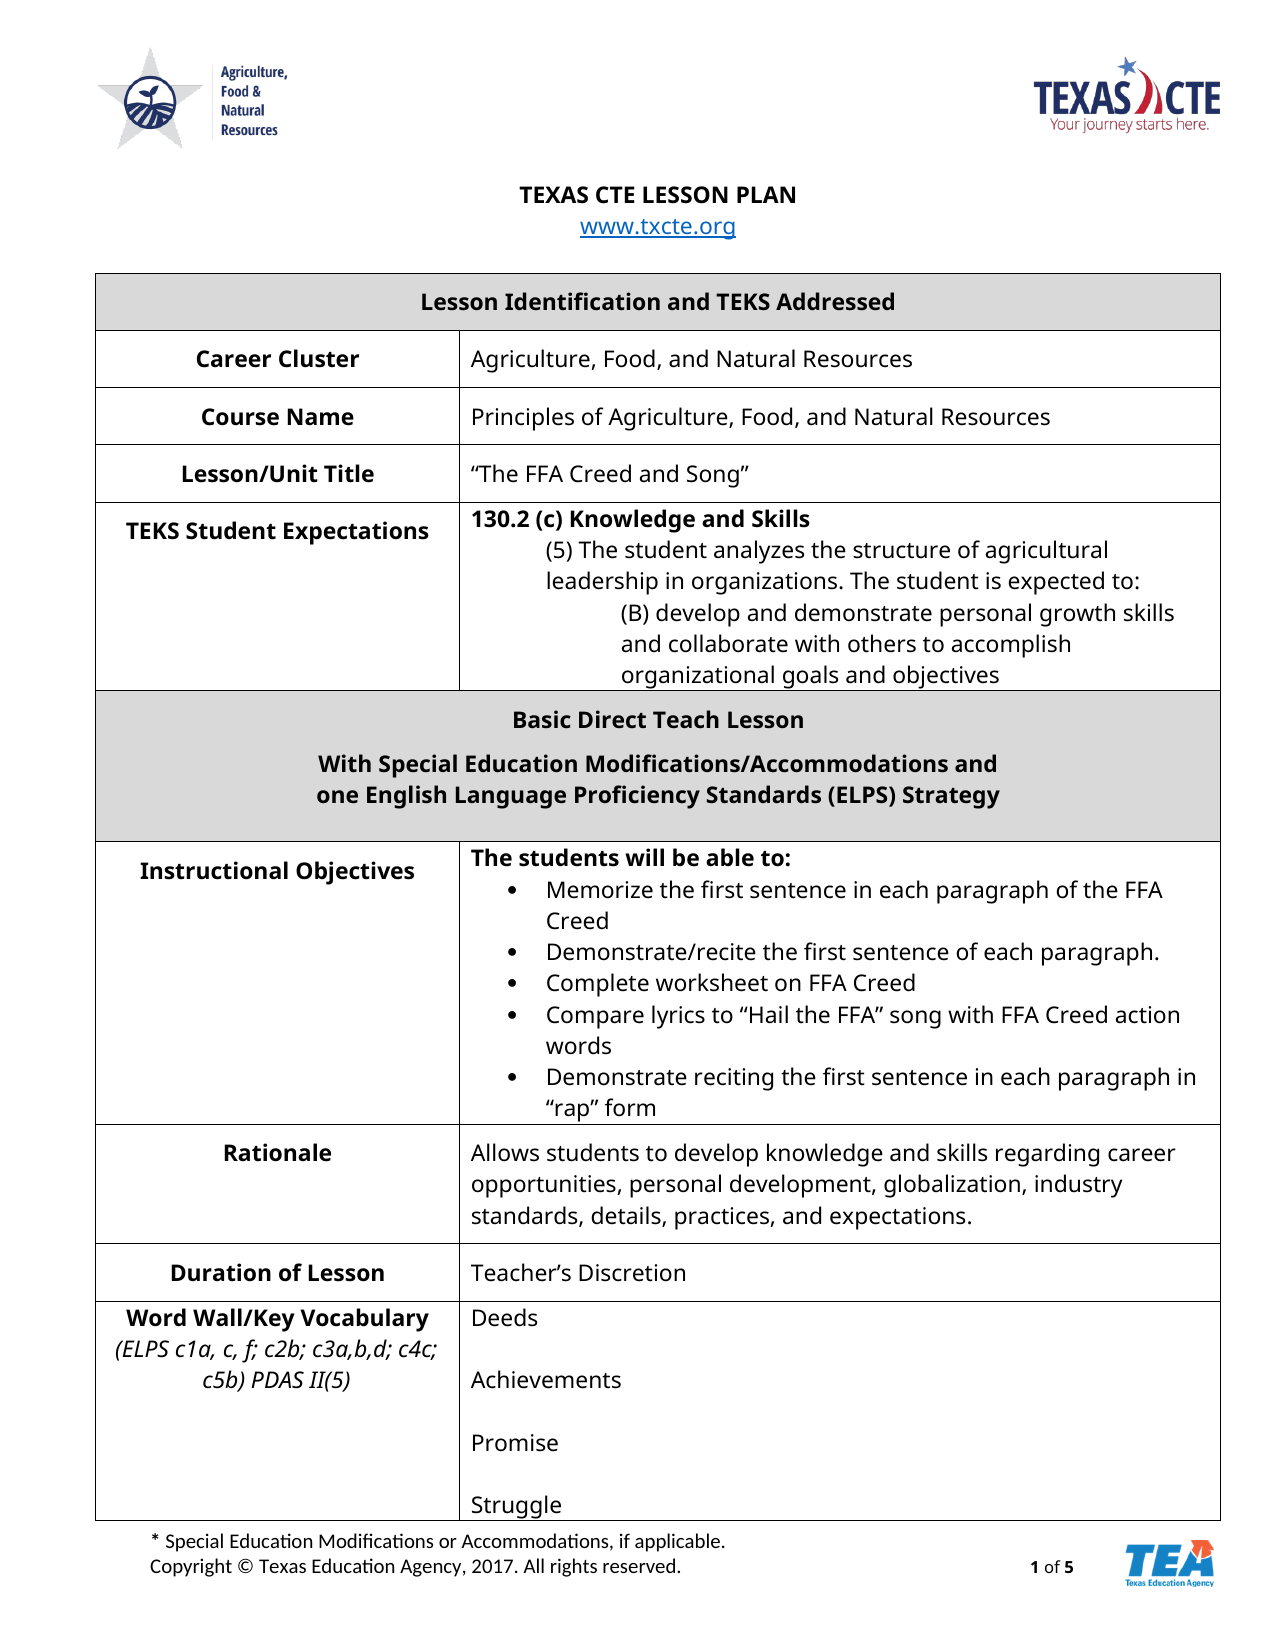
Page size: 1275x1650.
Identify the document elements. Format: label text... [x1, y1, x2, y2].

table_cell Career Cluster [96, 331, 459, 387]
table_cell Allows students to develop knowledge and skills regarding career opportunities, personal development, globalization, industry standards, details, practices, and expectations. [460, 1125, 1220, 1243]
table_cell Basic Direct Teach Lesson With Special Education Modifications/Accommodations and one English Language Proficiency Standards (ELPS) Strategy [96, 691, 1220, 841]
table_cell The students will be able to: Memorize the first sentence in each paragraph of the FFA Creed Demonstrate/recite the first sentence of each paragraph. Complete worksheet on FFA Creed Compare lyrics to “Hail the FFA” song with FFA Creed action words Demonstrate reciting the first sentence in each paragraph in “rap” form [460, 842, 1220, 1123]
table_cell TEKS Student Expectations [96, 503, 459, 690]
table_cell Lesson Identification and TEKS Addressed [96, 274, 1220, 330]
table_cell Duration of Lesson [96, 1244, 459, 1301]
table_cell Agriculture, Food, and Natural Resources [460, 331, 1220, 387]
table_cell “The FFA Creed and Song” [460, 445, 1220, 502]
table_cell Course Name [96, 388, 459, 444]
picture [1014, 45, 1240, 144]
picture [1125, 1540, 1214, 1587]
table_header TEXAS CTE LESSON PLAN www.txcte.org [96, 179, 1221, 272]
table_cell Instructional Objectives [96, 842, 459, 1123]
table_cell Rationale [96, 1125, 459, 1243]
table_cell 130.2 (c) Knowledge and Skills (5) The student analyzes the structure of agricultural leadership in organizations. The student is expected to: (B) develop and demonstrate personal growth skills and collaborate with others to accomplish organizational goals and objectives [460, 503, 1220, 690]
table_cell Principles of Agriculture, Food, and Natural Resources [460, 388, 1220, 444]
table_cell Word Wall/Key Vocabulary (ELPS c1a, c, f; c2b; c3a,b,d; c4c; c5b) PDAS II(5) [96, 1302, 459, 1520]
table_cell Teacher’s Discretion [460, 1244, 1220, 1301]
table_cell Lesson/Unit Title [96, 445, 459, 502]
